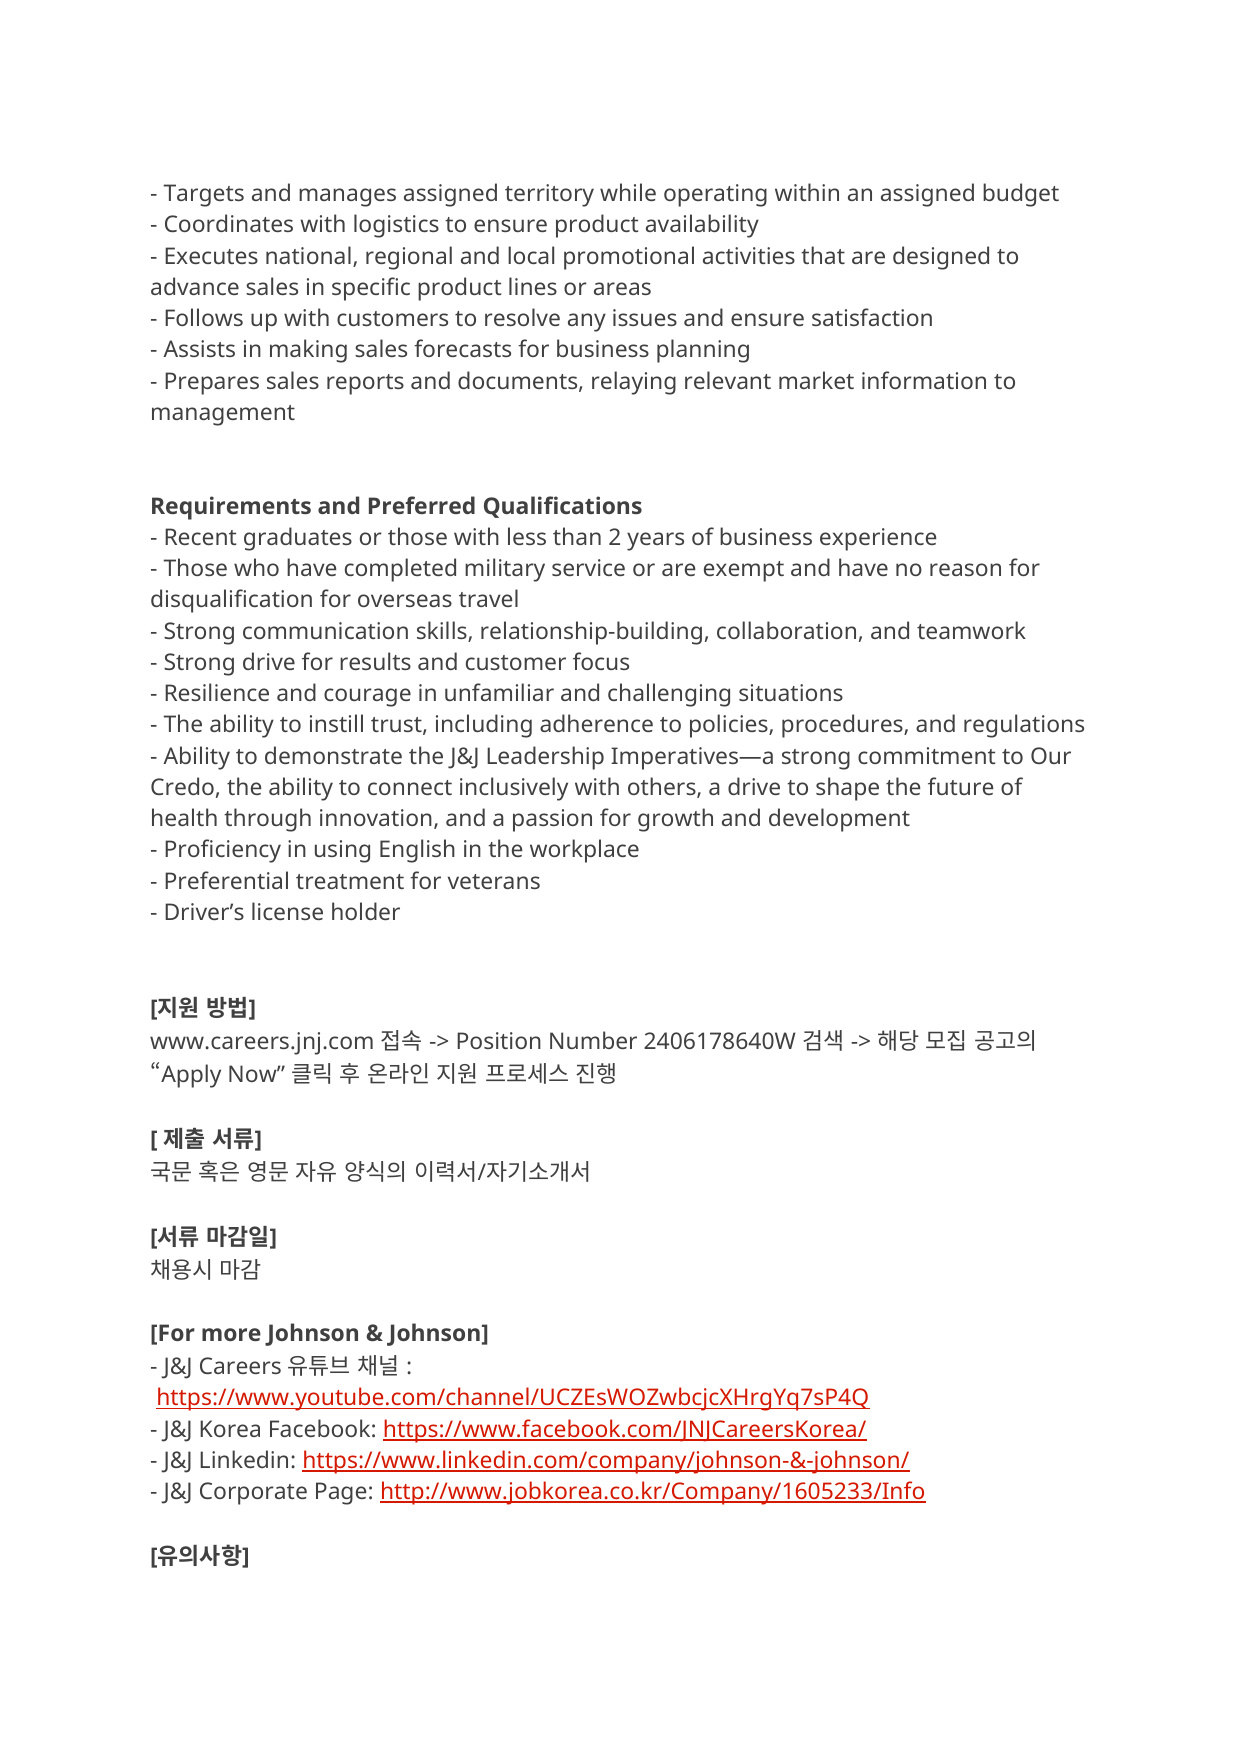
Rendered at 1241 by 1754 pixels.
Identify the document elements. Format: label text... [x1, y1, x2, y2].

text - Strong communication skills, relationship-building, collaboration, and teamwork [150, 615, 1090, 646]
text 국문 혹은 영문 자유 양식의 이력서/자기소개서 [150, 1154, 1090, 1188]
text - Targets and manages assigned territory while operating within an assigned budget [150, 177, 1090, 208]
text - Resilience and courage in unfamiliar and challenging situations [150, 677, 1090, 708]
text - Assists in making sales forecasts for business planning [150, 333, 1090, 365]
text [유의사항] [150, 1537, 1090, 1571]
text - Prepares sales reports and documents, relaying relevant market information to management [150, 365, 1090, 427]
text - Ability to demonstrate the J&J Leadership Imperatives—a strong commitment to Our Credo, the ability to connect inclusively with others, a drive to shape the future of health through innovation, and a passion for growth and development [150, 740, 1090, 833]
text - The ability to instill trust, including adherence to policies, procedures, and regulations [150, 708, 1090, 740]
text - Coordinates with logistics to ensure product availability [150, 208, 1090, 240]
text - J&J Linkedin: https://www.linkedin.com/company/johnson-&-johnson/ [150, 1444, 1090, 1475]
text [For more Johnson & Johnson] [150, 1317, 1090, 1348]
text - Executes national, regional and local promotional activities that are designed to advance sales in specific product lines or areas [150, 240, 1090, 302]
text - Driver’s license holder [150, 896, 1090, 927]
text - J&J Careers 유튜브 채널 : https://www.youtube.com/channel/UCZEsWOZwbcjcXHrgYq7sP4Q [150, 1348, 1090, 1412]
text - Preferential treatment for veterans [150, 865, 1090, 896]
text - J&J Korea Facebook: https://www.facebook.com/JNJCareersKorea/ [150, 1412, 1090, 1444]
text Requirements and Preferred Qualifications [150, 490, 1090, 521]
text - J&J Corporate Page: http://www.jobkorea.co.kr/Company/1605233/Info [150, 1475, 1090, 1506]
text - Those who have completed military service or are exempt and have no reason for disqualification for overseas travel [150, 552, 1090, 615]
text [지원 방법] www.careers.jnj.com 접속 -> Position Number 2406178640W 검색 -> 해당 모집 공고의 “Apply Now” 클릭 후 온라인 지원 프로세스 진행 [150, 990, 1090, 1090]
text [서류 마감일] 채용시 마감 [150, 1219, 1090, 1285]
text - Recent graduates or those with less than 2 years of business experience [150, 521, 1090, 552]
text - Strong drive for results and customer focus [150, 646, 1090, 677]
text - Proficiency in using English in the workplace [150, 833, 1090, 865]
text - Follows up with customers to resolve any issues and ensure satisfaction [150, 302, 1090, 333]
text [ 제출 서류] [150, 1090, 1090, 1154]
